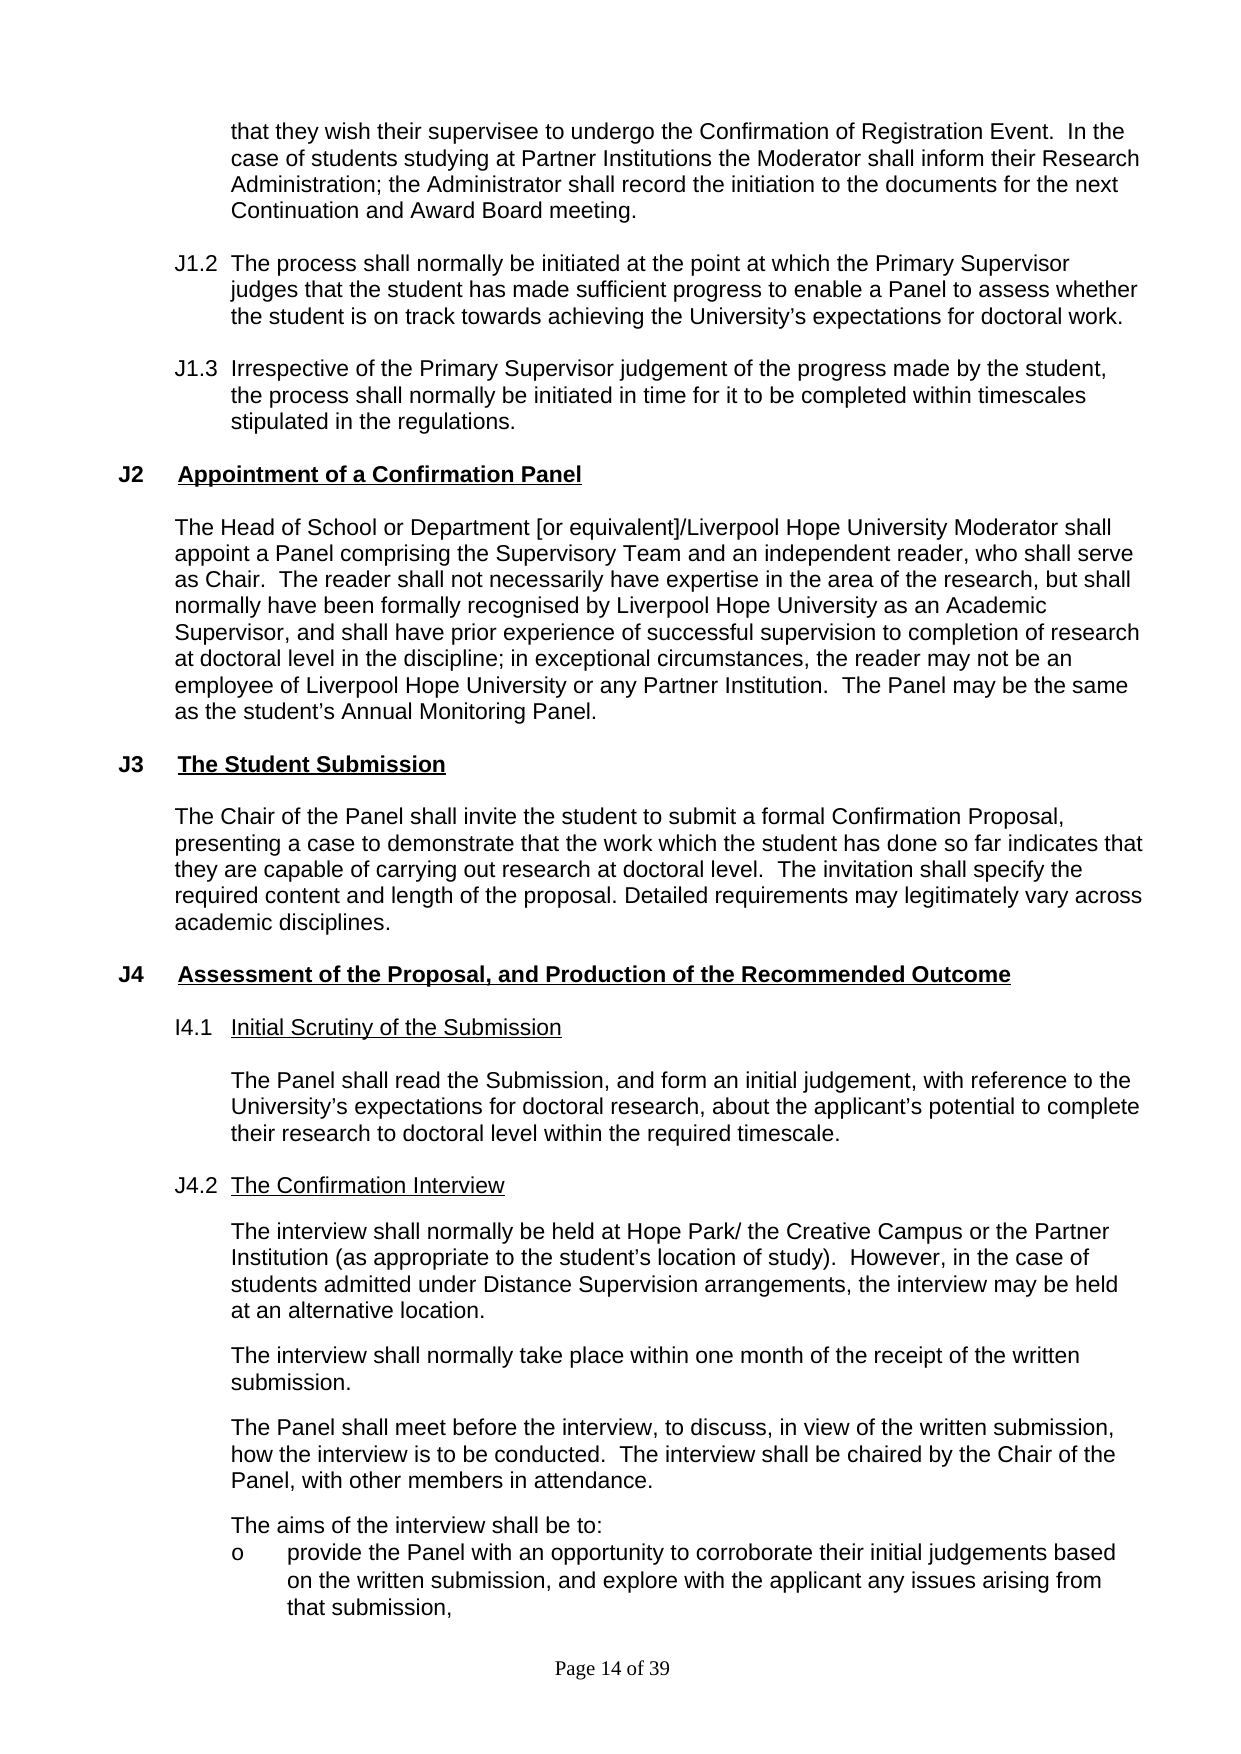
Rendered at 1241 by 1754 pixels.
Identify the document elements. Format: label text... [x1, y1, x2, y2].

text The Chair of the Panel shall invite the student to submit a formal Confirmation Proposal, presenting a case to demonstrate that the work which the student has done so far indicates that they are capable of carrying out research at doctoral level. The invitation shall specify the required content and length of the proposal. Detailed requirements may legitimately vary across academic disciplines. [174, 803, 1144, 935]
text J1.2 The process shall normally be initiated at the point at which the Primary Supervisor judges that the student has made sufficient progress to enable a Panel to assess whether the student is on track towards achieving the University’s expectations for doctoral work. [174, 250, 1144, 329]
text The interview shall normally take place within one month of the receipt of the written submission. [231, 1342, 1144, 1395]
subtitle J3 The Student Submission [118, 751, 1144, 777]
text The Panel shall meet before the interview, to discuss, in view of the written submission, how the interview is to be conducted. The interview shall be chaired by the Chair of the Panel, with other members in attendance. [231, 1414, 1144, 1493]
text J4.2 The Confirmation Interview [174, 1172, 1144, 1199]
text J1.3 Irrespective of the Primary Supervisor judgement of the progress made by the student, the process shall normally be initiated in time for it to be completed within timescales stipulated in the regulations. [174, 355, 1144, 434]
text The Head of School or Department [or equivalent]/Liverpool Hope University Moderator shall appoint a Panel comprising the Supervisory Team and an independent reader, who shall serve as Chair. The reader shall not necessarily have expertise in the area of the research, but shall normally have been formally recognised by Liverpool Hope University as an Academic Supervisor, and shall have prior experience of successful supervision to completion of research at doctoral level in the discipline; in exceptional circumstances, the reader may not be an employee of Liverpool Hope University or any Partner Institution. The Panel may be the same as the student’s Annual Monitoring Panel. [174, 513, 1144, 724]
text The aims of the interview shall be to: [231, 1512, 1144, 1539]
text The Panel shall read the Submission, and form an initial judgement, with reference to the University’s expectations for doctoral research, about the applicant’s potential to complete their research to doctoral level within the required timescale. [231, 1067, 1144, 1146]
subtitle J2 Appointment of a Confirmation Panel [118, 461, 1144, 487]
text I4.1 Initial Scrutiny of the Submission [174, 1014, 1144, 1041]
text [174, 118, 1144, 223]
subtitle J4 Assessment of the Proposal, and Production of the Recommended Outcome [118, 961, 1144, 988]
list provide the Panel with an opportunity to corroborate their initial judgements based on the written submission, and explore with the applicant any issues arising from that submission, [231, 1539, 1144, 1620]
text The interview shall normally be held at Hope Park/ the Creative Campus or the Partner Institution (as appropriate to the student’s location of study). However, in the case of students admitted under Distance Supervision arrangements, the interview may be held at an alternative location. [231, 1218, 1144, 1323]
